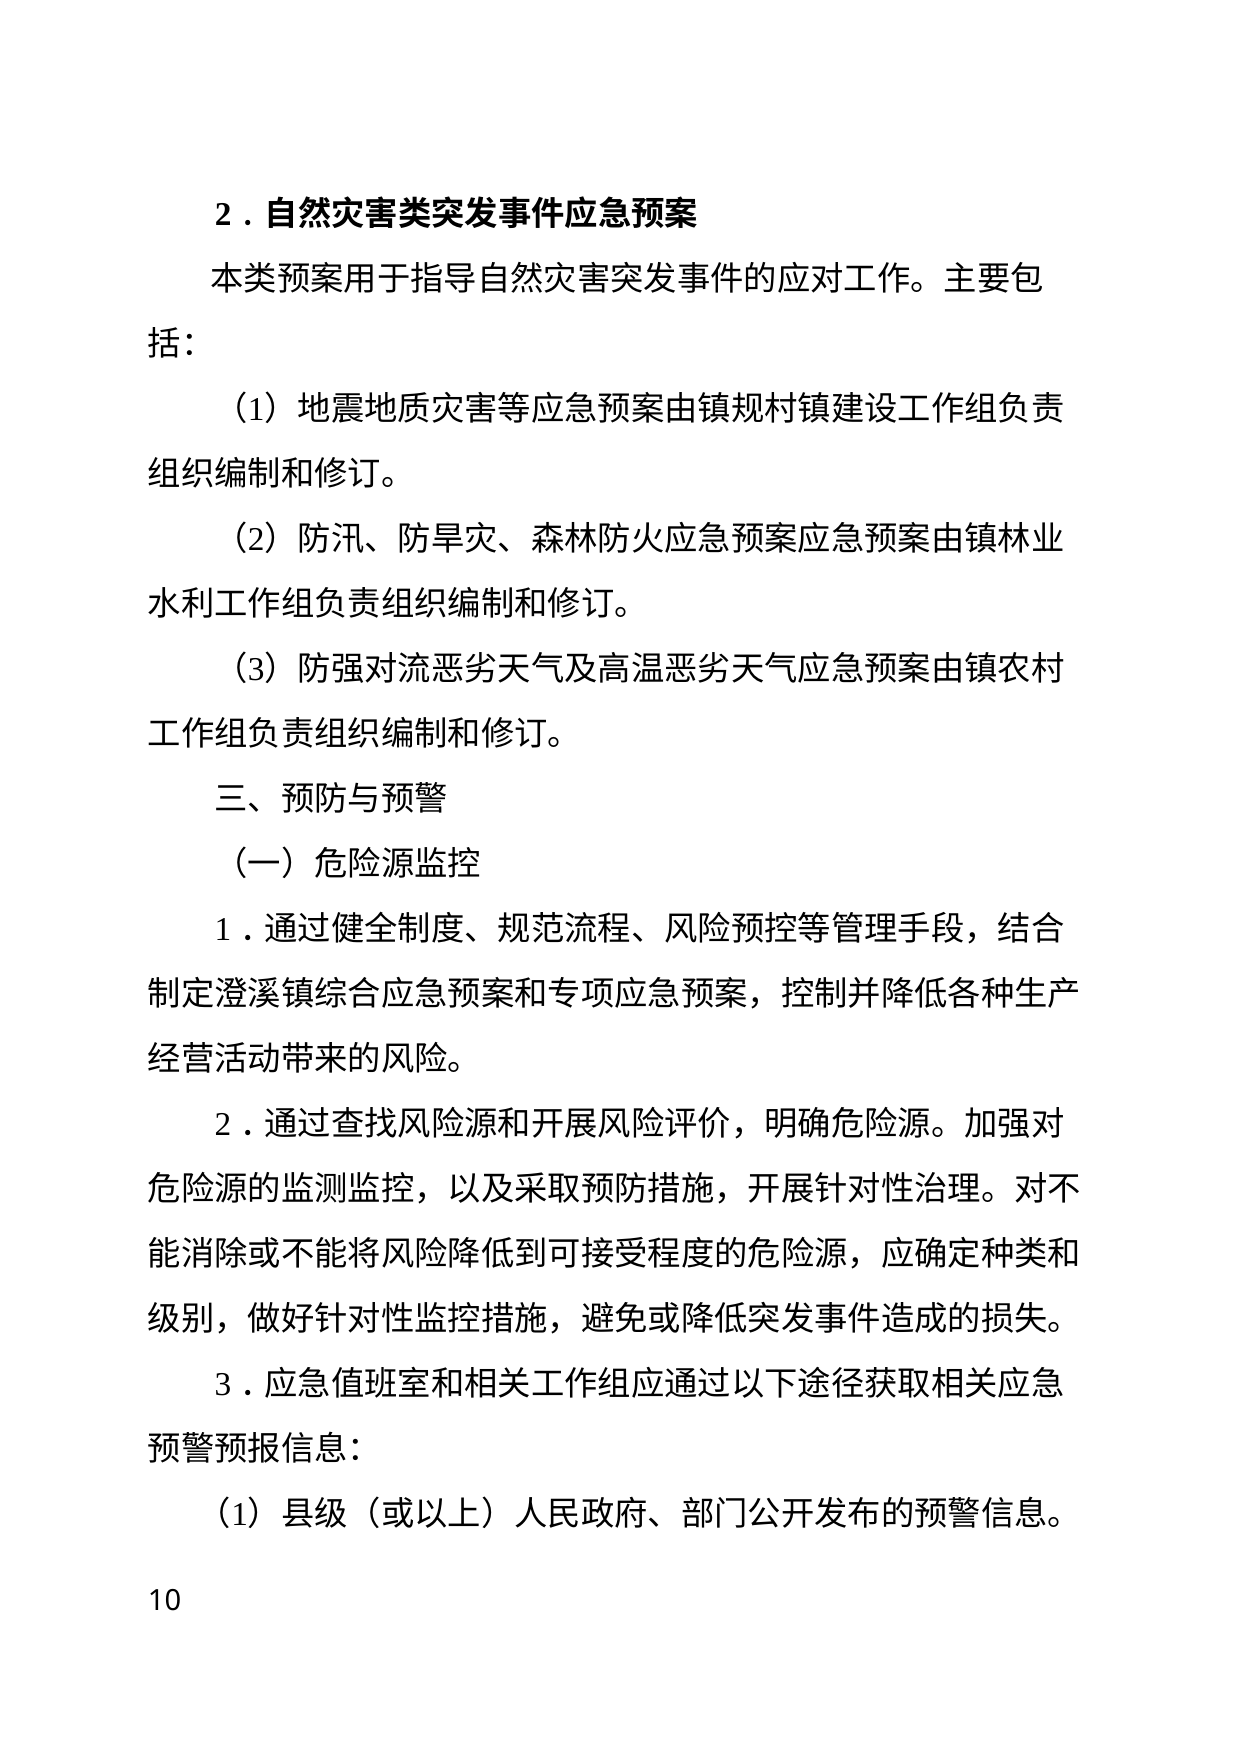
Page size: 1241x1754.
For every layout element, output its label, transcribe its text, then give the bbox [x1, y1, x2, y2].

text （3）防强对流恶劣天气及高温恶劣天气应急预案由镇农村工作组负责组织编制和修订。 [148, 633, 1093, 763]
text （1）县级（或以上）人民政府、部门公开发布的预警信息。 [148, 1478, 1093, 1543]
text （1）地震地质灾害等应急预案由镇规村镇建设工作组负责组织编制和修订。 [148, 373, 1093, 503]
text 三、预防与预警 [148, 763, 1093, 828]
text 2﹒通过查找风险源和开展风险评价，明确危险源。加强对危险源的监测监控，以及采取预防措施，开展针对性治理。对不能消除或不能将风险降低到可接受程度的危险源，应确定种类和级别，做好针对性监控措施，避免或降低突发事件造成的损失。 [148, 1088, 1093, 1348]
text （一）危险源监控 [148, 828, 1093, 893]
text 本类预案用于指导自然灾害突发事件的应对工作。主要包括： [148, 243, 1093, 373]
text 3﹒应急值班室和相关工作组应通过以下途径获取相关应急预警预报信息： [148, 1348, 1093, 1478]
text （2）防汛、防旱灾、森林防火应急预案应急预案由镇林业水利工作组负责组织编制和修订。 [148, 503, 1093, 633]
text 2﹒自然灾害类突发事件应急预案 [148, 178, 1093, 243]
text 1﹒通过健全制度、规范流程、风险预控等管理手段，结合制定澄溪镇综合应急预案和专项应急预案，控制并降低各种生产经营活动带来的风险。 [148, 893, 1093, 1088]
